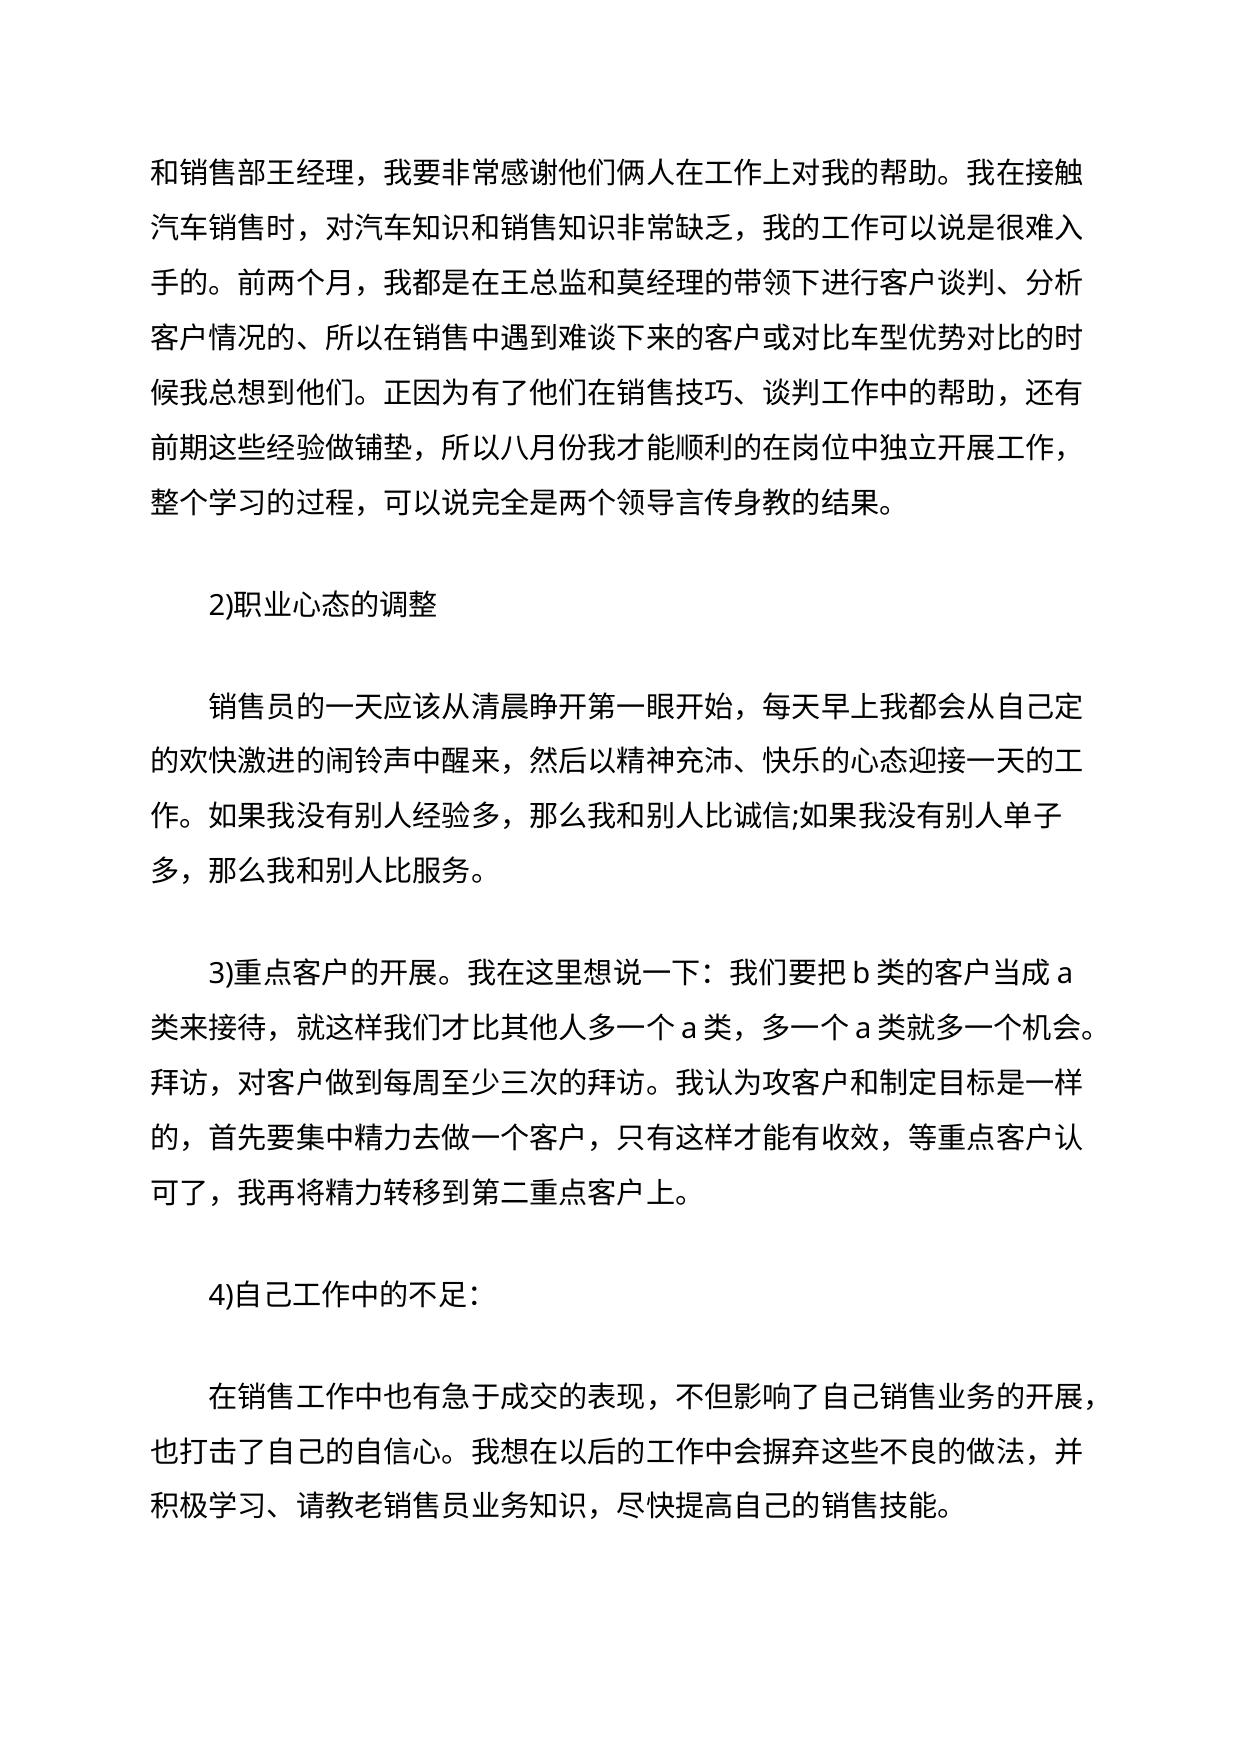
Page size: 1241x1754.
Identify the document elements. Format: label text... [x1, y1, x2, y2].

text 4)自己工作中的不足： [150, 1271, 1090, 1314]
text 销售员的一天应该从清晨睁开第一眼开始，每天早上我都会从自己定的欢快激进的闹铃声中醒来，然后以精神充沛、快乐的心态迎接一天的工作。如果我没有别人经验多，那么我和别人比诚信;如果我没有别人单子多，那么我和别人比服务。 [150, 683, 1090, 890]
text 在销售工作中也有急于成交的表现，不但影响了自己销售业务的开展，也打击了自己的自信心。我想在以后的工作中会摒弃这些不良的做法，并积极学习、请教老销售员业务知识，尽快提高自己的销售技能。 [150, 1373, 1090, 1525]
text 3)重点客户的开展。我在这里想说一下：我们要把b类的客户当成a类来接待，就这样我们才比其他人多一个a类，多一个a类就多一个机会。拜访，对客户做到每周至少三次的拜访。我认为攻客户和制定目标是一样的，首先要集中精力去做一个客户，只有这样才能有收效，等重点客户认可了，我再将精力转移到第二重点客户上。 [150, 950, 1090, 1212]
text 2)职业心态的调整 [150, 581, 1090, 623]
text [150, 150, 1090, 522]
